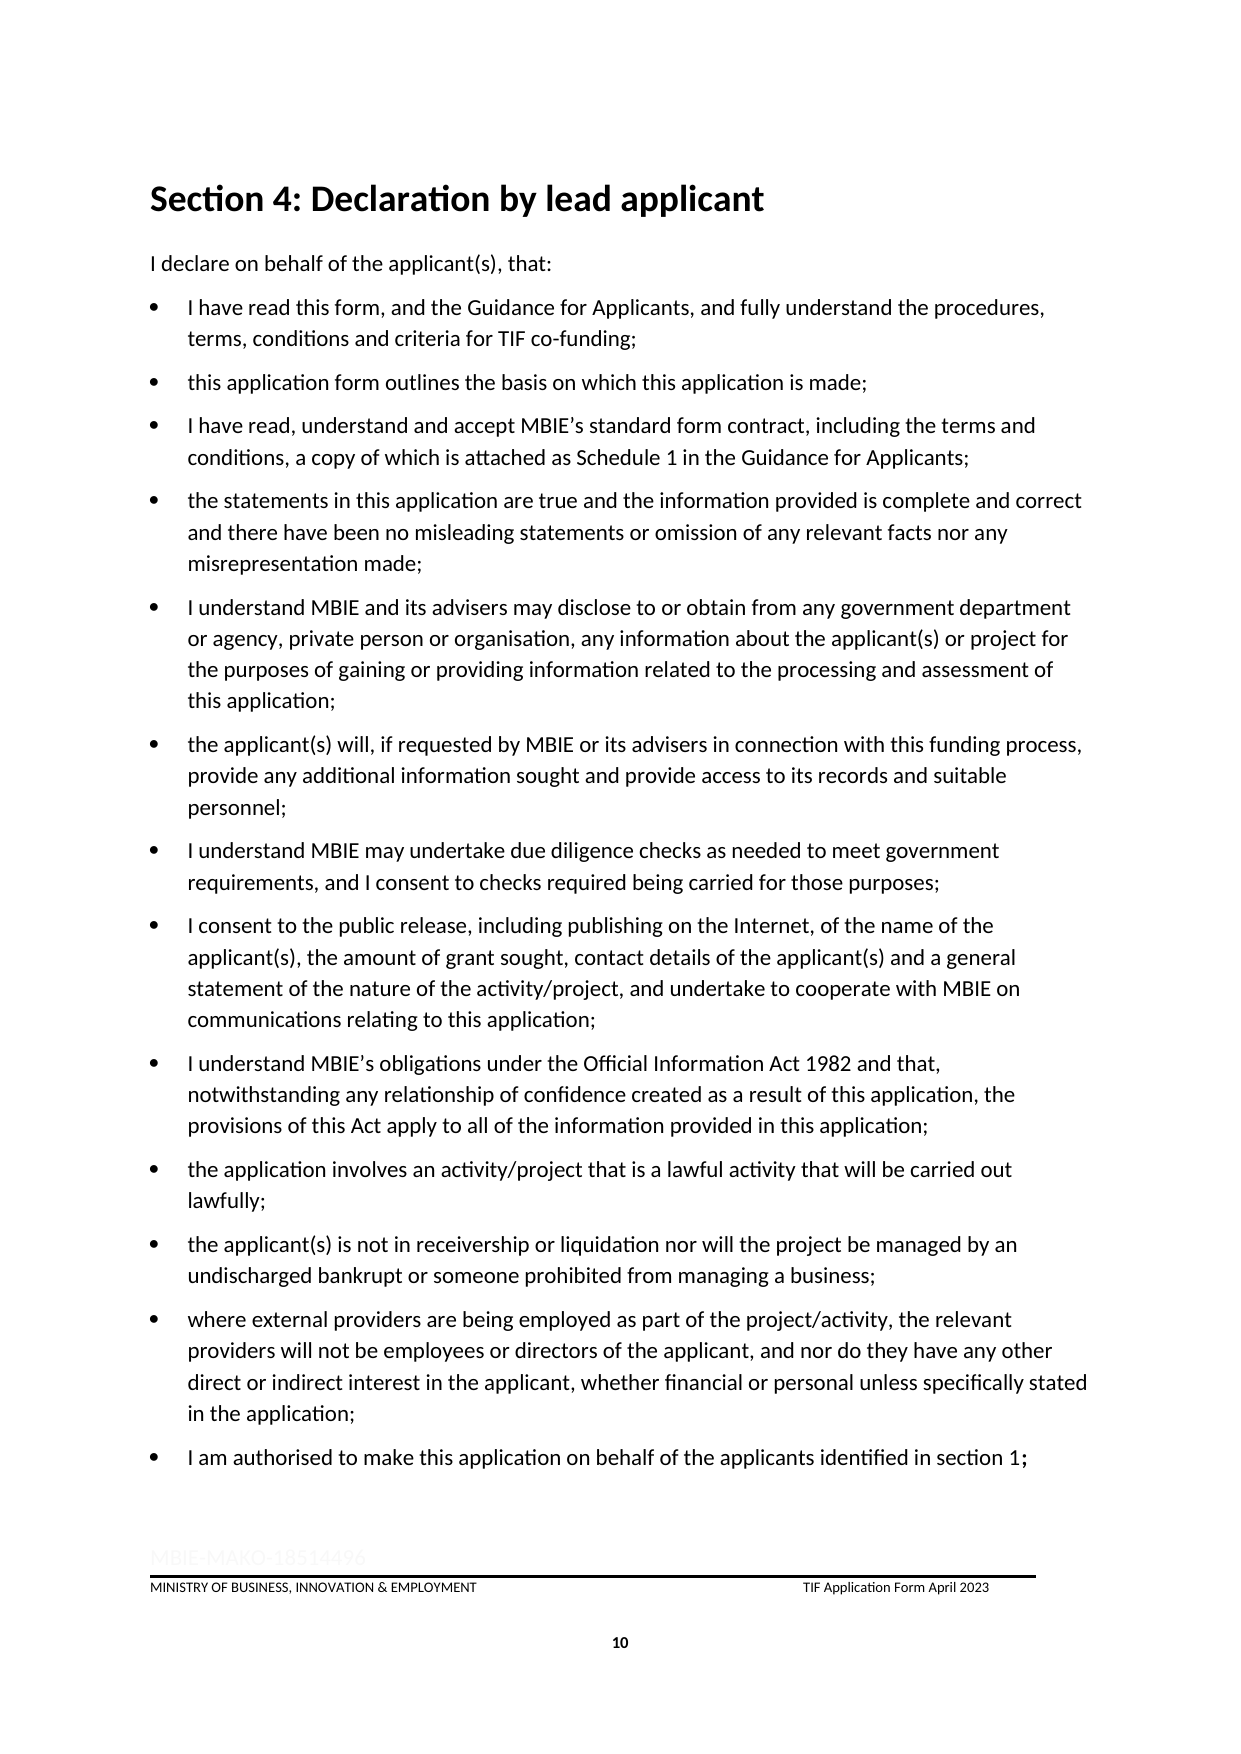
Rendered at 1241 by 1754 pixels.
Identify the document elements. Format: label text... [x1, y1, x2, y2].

list the applicant(s) is not in receivership or liquidation nor will the project be managed by an undischarged bankrupt or someone prohibited from managing a business; [150, 1227, 1090, 1289]
list I understand MBIE’s obligations under the Official Information Act 1982 and that, notwithstanding any relationship of confidence created as a result of this application, the provisions of this Act apply to all of the information provided in this application; [150, 1046, 1090, 1139]
list the applicant(s) will, if requested by MBIE or its advisers in connection with this funding process, provide any additional information sought and provide access to its records and suitable personnel; [150, 727, 1090, 821]
list I consent to the public release, including publishing on the Internet, of the name of the applicant(s), the amount of grant sought, contact details of the applicant(s) and a general statement of the nature of the activity/project, and undertake to cooperate with MBIE on communications relating to this application; [150, 908, 1090, 1033]
list I understand MBIE and its advisers may disclose to or obtain from any government department or agency, private person or organisation, any information about the applicant(s) or project for the purposes of gaining or providing information related to the processing and assessment of this application; [150, 589, 1090, 714]
text Section 4: Declaration by lead applicant [150, 175, 1090, 221]
list where external providers are being employed as part of the project/activity, the relevant providers will not be employees or directors of the applicant, and nor do they have any other direct or indirect interest in the applicant, whether financial or personal unless specifically stated in the application; [150, 1302, 1090, 1427]
list I am authorised to make this application on behalf of the applicants identified in section 1; [150, 1439, 1090, 1471]
list the application involves an activity/project that is a lawful activity that will be carried out lawfully; [150, 1152, 1090, 1214]
list this application form outlines the basis on which this application is made; [150, 364, 1090, 396]
text I declare on behalf of the applicant(s), that: [150, 246, 1090, 277]
list the statements in this application are true and the information provided is complete and correct and there have been no misleading statements or omission of any relevant facts nor any misrepresentation made; [150, 483, 1090, 577]
list I have read this form, and the Guidance for Applicants, and fully understand the procedures, terms, conditions and criteria for TIF co-funding; [150, 289, 1090, 352]
list I have read, understand and accept MBIE’s standard form contract, including the terms and conditions, a copy of which is attached as Schedule 1 in the Guidance for Applicants; [150, 408, 1090, 471]
list I understand MBIE may undertake due diligence checks as needed to meet government requirements, and I consent to checks required being carried for those purposes; [150, 833, 1090, 896]
